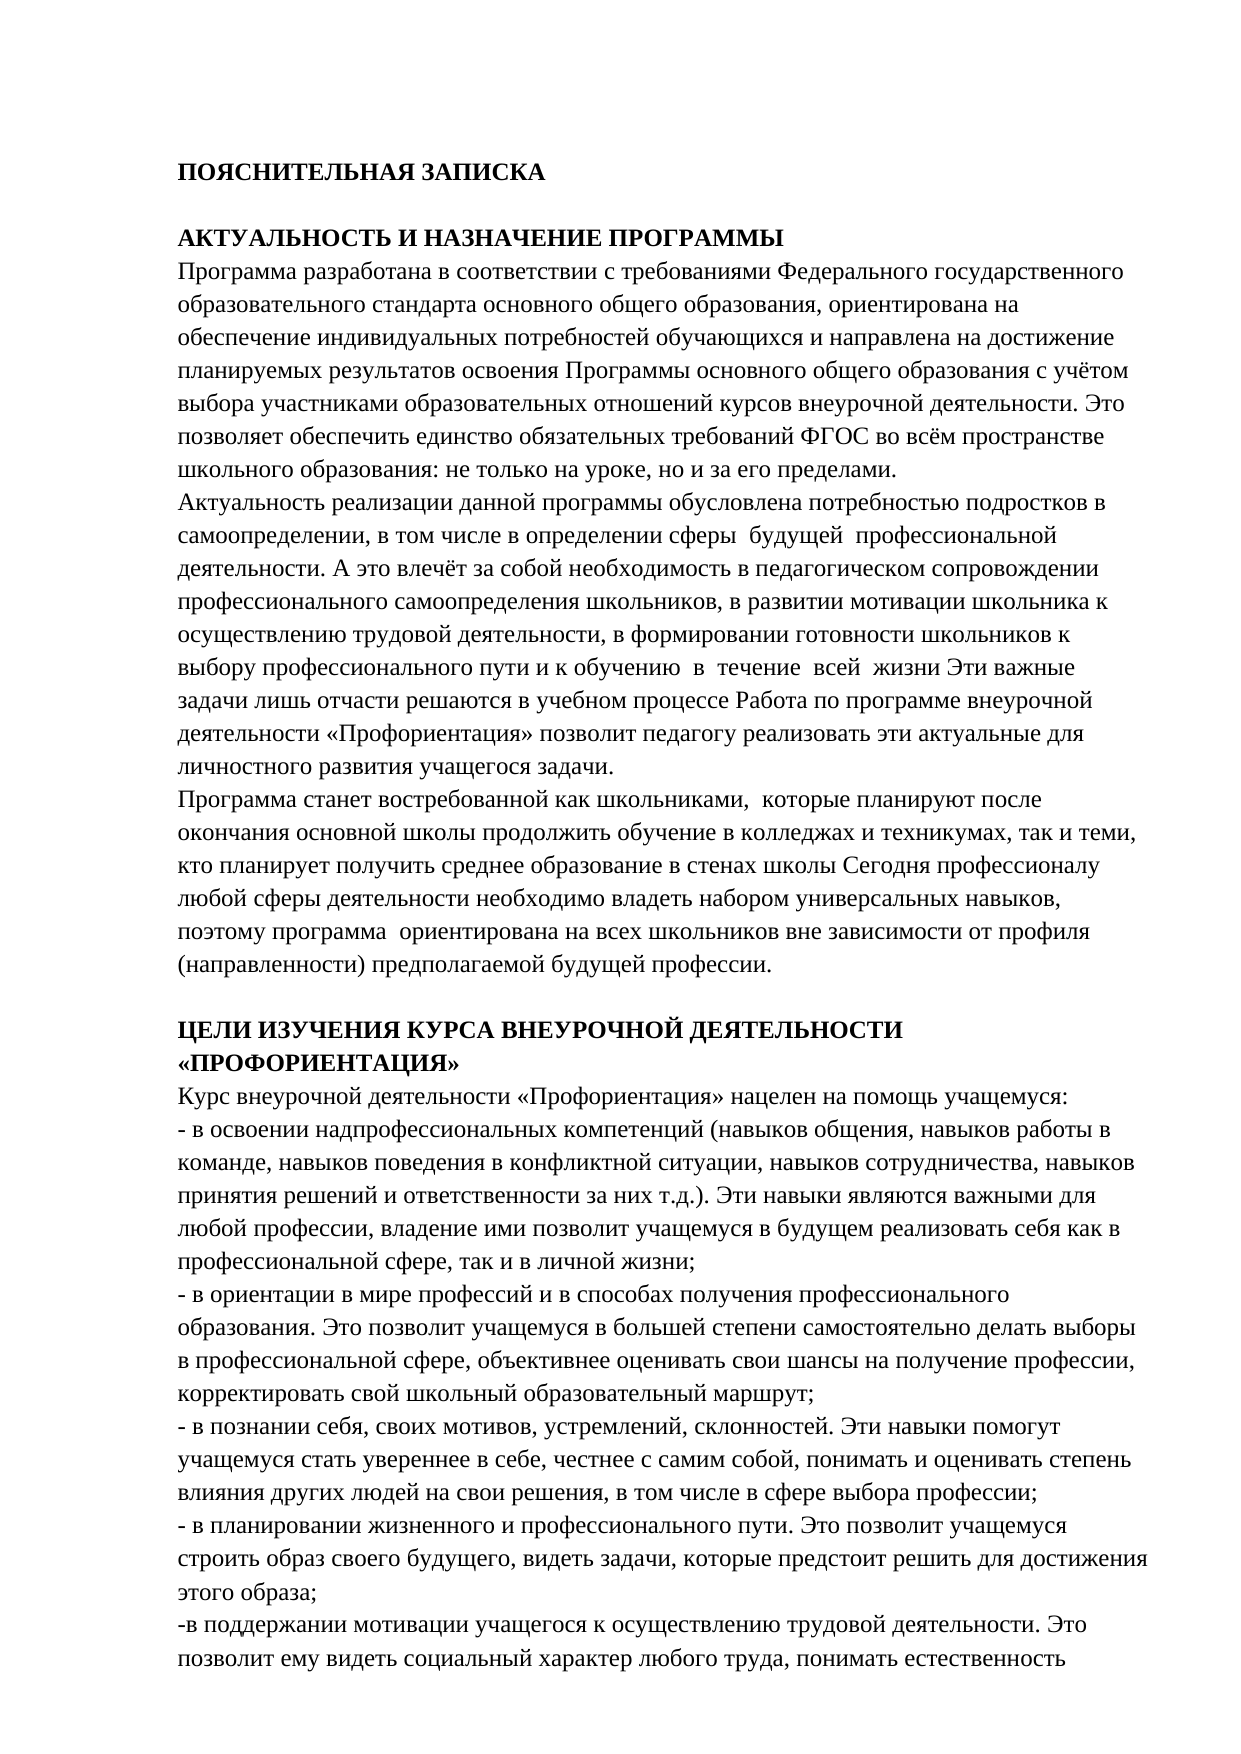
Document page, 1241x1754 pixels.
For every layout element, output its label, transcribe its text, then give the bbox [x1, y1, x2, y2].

text Программа станет востребованной как школьниками, которые планируют после окончания основной школы продолжить обучение в колледжах и техникумах, так и теми, кто планирует получить среднее образование в стенах школы Сегодня профессионалу любой сферы деятельности необходимо владеть набором универсальных навыков, поэтому программа ориентирована на всех школьников вне зависимости от профиля (направленности) предполагаемой будущей профессии. [177, 784, 1152, 978]
text ПОЯСНИТЕЛЬНАЯ ЗАПИСКА [177, 157, 1152, 185]
text Актуальность реализации данной программы обусловлена потребностью подростков в самоопределении, в том числе в определении сферы будущей профессиональной деятельности. А это влечёт за собой необходимость в педагогическом сопровождении профессионального самоопределения школьников, в развитии мотивации школьника к осуществлению трудовой деятельности, в формировании готовности школьников к выбору профессионального пути и к обучению в течение всей жизни Эти важные задачи лишь отчасти решаются в учебном процессе Работа по программе внеурочной деятельности «Профориентация» позволит педагогу реализовать эти актуальные для личностного развития учащегося задачи. [177, 487, 1152, 780]
text АКТУАЛЬНОСТЬ И НАЗНАЧЕНИЕ ПРОГРАММЫ [177, 223, 1152, 251]
text - в освоении надпрофессиональных компетенций (навыков общения, навыков работы в команде, навыков поведения в конфликтной ситуации, навыков сотрудничества, навыков принятия решений и ответственности за них т.д.). Эти навыки являются важными для любой профессии, владение ими позволит учащемуся в будущем реализовать себя как в профессиональной сфере, так и в личной жизни; [177, 1114, 1152, 1275]
text ЦЕЛИ ИЗУЧЕНИЯ КУРСА ВНЕУРОЧНОЙ ДЕЯТЕЛЬНОСТИ «ПРОФОРИЕНТАЦИЯ» [177, 1015, 1152, 1077]
text - в ориентации в мире профессий и в способах получения профессионального образования. Это позволит учащемуся в большей степени самостоятельно делать выборы в профессиональной сфере, объективнее оценивать свои шансы на получение профессии, корректировать свой школьный образовательный маршрут; [177, 1279, 1152, 1407]
text - в планировании жизненного и профессионального пути. Это позволит учащемуся строить образ своего будущего, видеть задачи, которые предстоит решить для достижения этого образа; [177, 1511, 1152, 1605]
text Программа разработана в соответствии с требованиями Федерального государственного образовательного стандарта основного общего образования, ориентирована на обеспечение индивидуальных потребностей обучающихся и направлена на достижение планируемых результатов освоения Программы основного общего образования с учётом выбора участниками образовательных отношений курсов внеурочной деятельности. Это позволяет обеспечить единство обязательных требований ФГОС во всём пространстве школьного образования: не только на уроке, но и за его пределами. [177, 256, 1152, 483]
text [177, 1609, 1152, 1671]
text - в познании себя, своих мотивов, устремлений, склонностей. Эти навыки помогут учащемуся стать увереннее в себе, честнее с самим собой, понимать и оценивать степень влияния других людей на свои решения, в том числе в сфере выбора профессии; [177, 1411, 1152, 1506]
text Курс внеурочной деятельности «Профориентация» нацелен на помощь учащемуся: [177, 1081, 1152, 1110]
